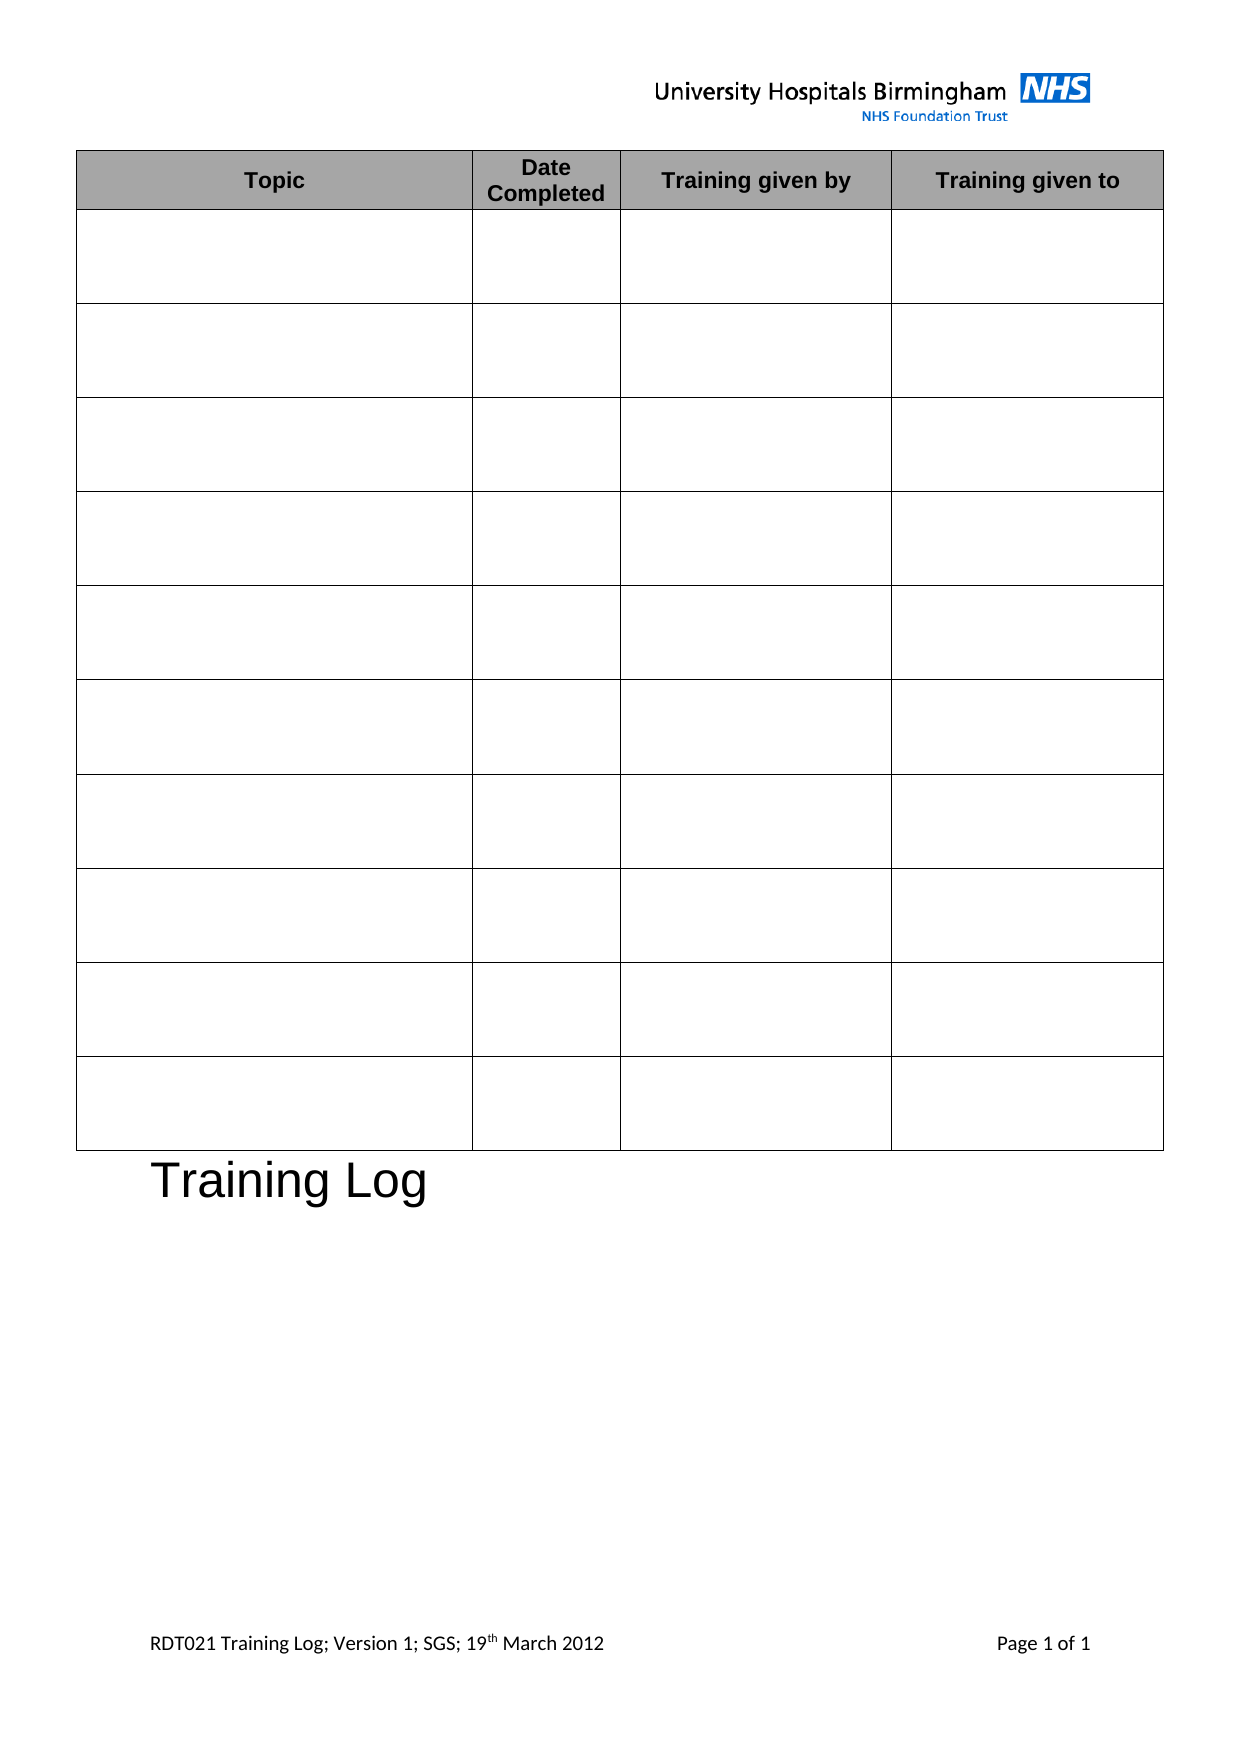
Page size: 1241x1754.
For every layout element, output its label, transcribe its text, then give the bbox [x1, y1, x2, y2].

table_cell [77, 1057, 472, 1150]
table_cell [77, 398, 472, 491]
table_header Date Completed [473, 151, 620, 209]
table_cell [621, 680, 891, 773]
table_cell [473, 586, 620, 679]
table_cell [892, 210, 1163, 303]
table_cell [77, 775, 472, 867]
table_cell [473, 680, 620, 773]
table_cell [621, 775, 891, 867]
table_cell [473, 492, 620, 585]
table_cell [621, 398, 891, 491]
table_cell [473, 304, 620, 397]
table_cell [621, 304, 891, 397]
table_header Topic [77, 151, 472, 209]
picture [656, 73, 1091, 121]
table_cell [77, 492, 472, 585]
table_cell [77, 680, 472, 773]
table_cell [473, 775, 620, 867]
table_header Training given to [892, 151, 1163, 209]
table_cell [892, 869, 1163, 962]
table_cell [892, 304, 1163, 397]
table_cell [77, 586, 472, 679]
table_cell [473, 963, 620, 1056]
table_cell [473, 1057, 620, 1150]
table_cell [892, 1057, 1163, 1150]
table_cell [473, 210, 620, 303]
table_cell [892, 775, 1163, 867]
table_cell [621, 210, 891, 303]
table_cell [77, 869, 472, 962]
table_cell [473, 398, 620, 491]
table_cell [621, 869, 891, 962]
table_cell [892, 492, 1163, 585]
table_cell [892, 398, 1163, 491]
table_cell [621, 492, 891, 585]
table_header Training given by [621, 151, 891, 209]
table_cell [621, 586, 891, 679]
table_cell [892, 963, 1163, 1056]
table_cell [621, 1057, 891, 1150]
table_cell [77, 304, 472, 397]
table_cell [892, 680, 1163, 773]
table_cell [77, 963, 472, 1056]
table_cell [77, 210, 472, 303]
table_cell [473, 869, 620, 962]
table_cell [892, 586, 1163, 679]
table_cell [621, 963, 891, 1056]
text Training Log [150, 1151, 1090, 1208]
